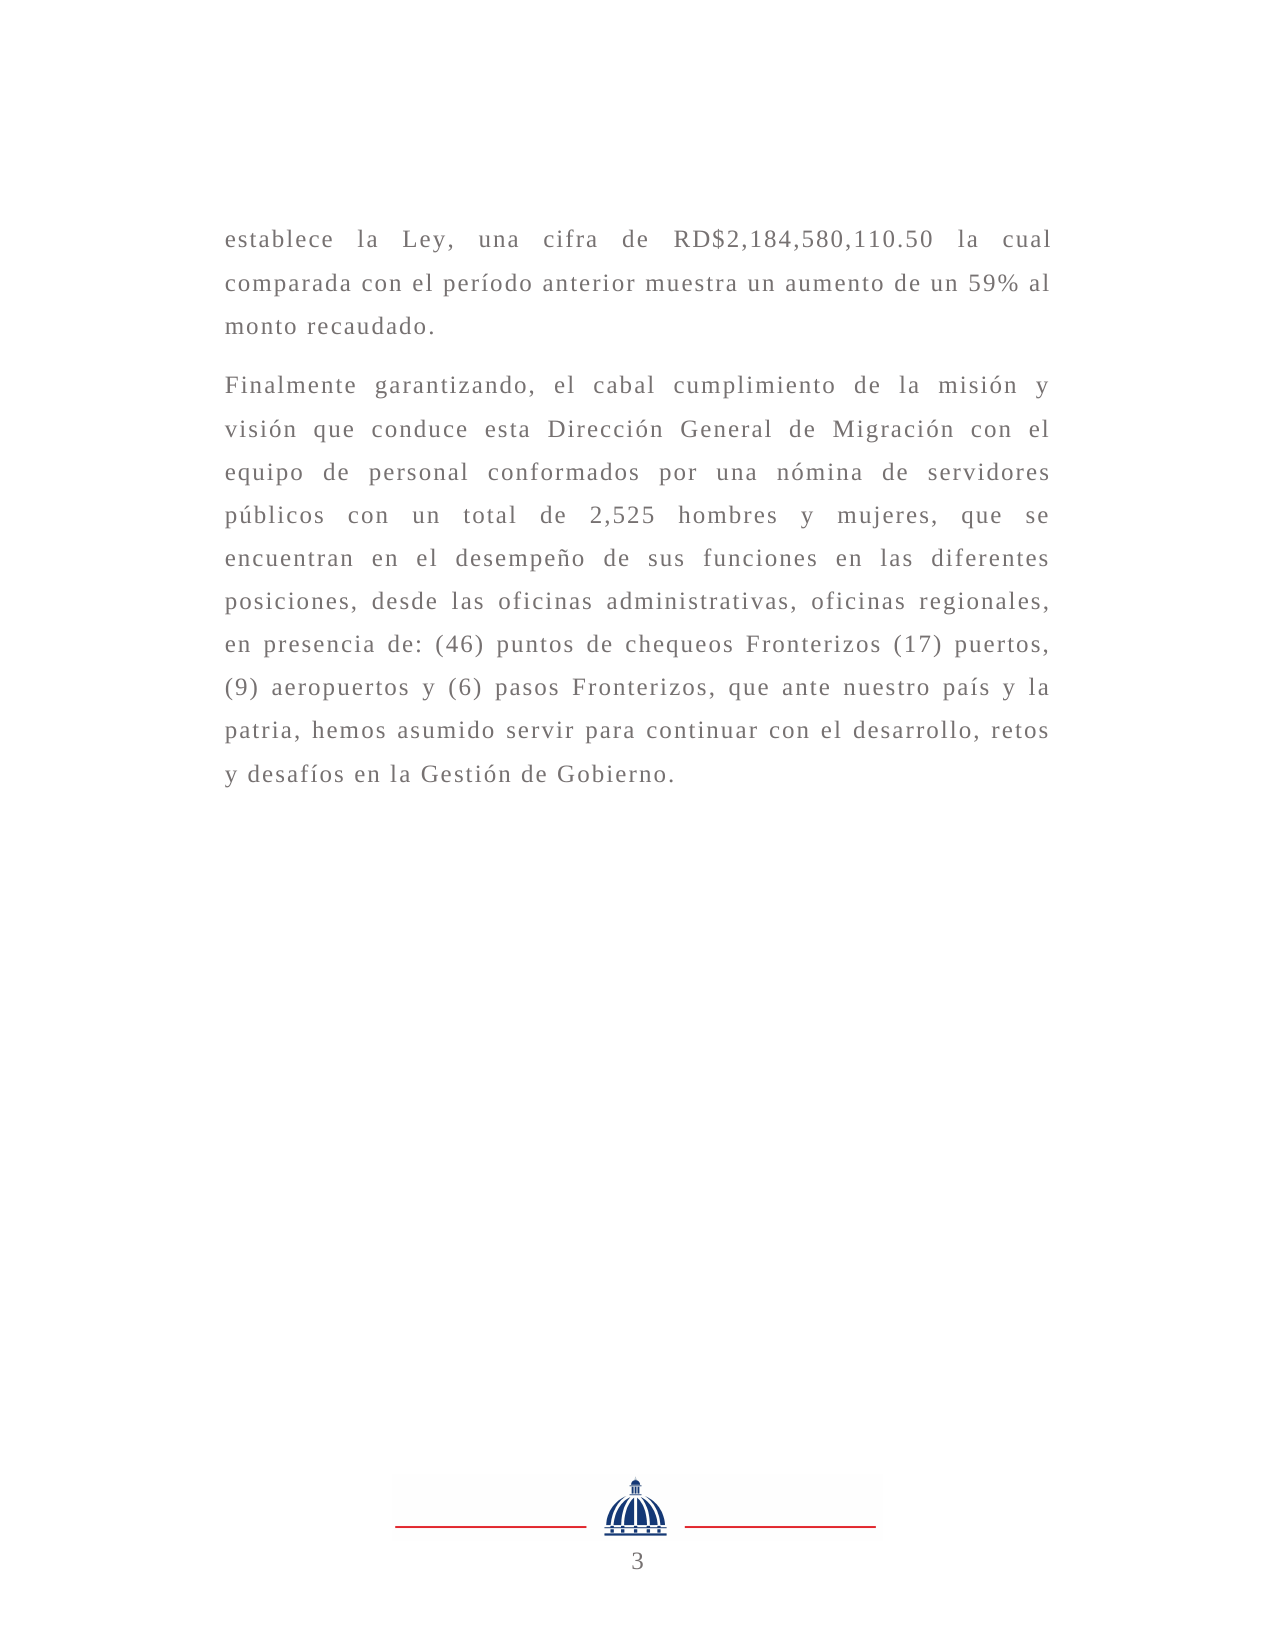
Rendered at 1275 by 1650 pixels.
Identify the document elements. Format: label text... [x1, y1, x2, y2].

picture [391, 1474, 884, 1541]
text Finalmente garantizando, el cabal cumplimiento de la misión y visión que conduce esta Dirección General de Migración con el equipo de personal conformados por una nómina de servidores públicos con un total de 2,525 hombres y mujeres, que se encuentran en el desempeño de sus funciones en las diferentes posiciones, desde las oficinas administrativas, oficinas regionales, en presencia de: (46) puntos de chequeos Fronterizos (17) puertos, (9) aeropuertos y (6) pasos Fronterizos, que ante nuestro país y la patria, hemos asumido servir para continuar con el desarrollo, retos y desafíos en la Gestión de Gobierno. [224, 371, 1051, 787]
